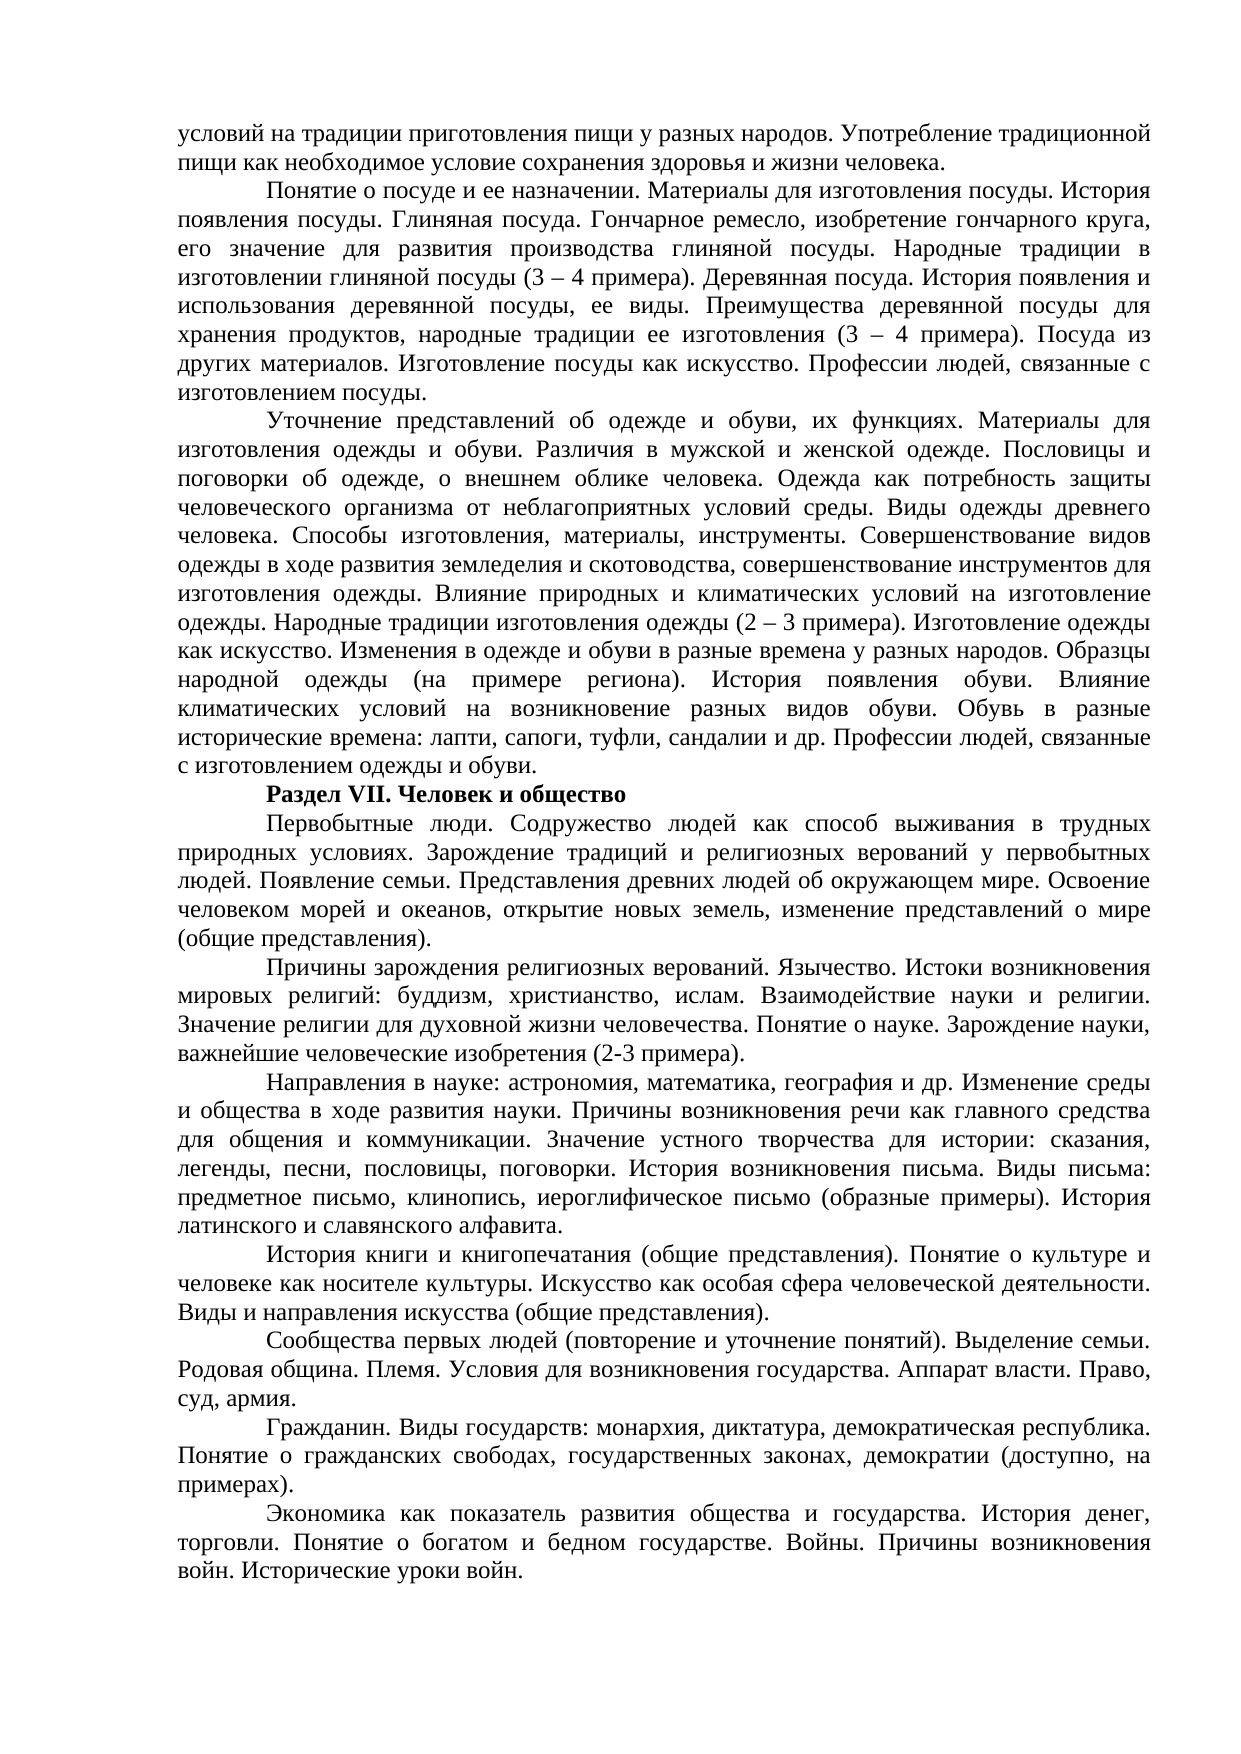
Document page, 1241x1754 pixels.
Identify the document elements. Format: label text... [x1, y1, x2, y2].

text Гражданин. Виды государств: монархия, диктатура, демократическая республика. Понятие о гражданских свободах, государственных законах, демократии (доступно, на примерах). [177, 1412, 1152, 1498]
text Причины зарождения религиозных верований. Язычество. Истоки возникновения мировых религий: буддизм, христианство, ислам. Взаимодействие науки и религии. Значение религии для духовной жизни человечества. Понятие о науке. Зарождение науки, важнейшие человеческие изобретения (2-3 примера). [177, 952, 1152, 1067]
text История книги и книгопечатания (общие представления). Понятие о культуре и человеке как носителе культуры. Искусство как особая сфера человеческой деятельности. Виды и направления искусства (общие представления). [177, 1239, 1152, 1326]
text Направления в науке: астрономия, математика, география и др. Изменение среды и общества в ходе развития науки. Причины возникновения речи как главного средства для общения и коммуникации. Значение устного творчества для истории: сказания, легенды, песни, пословицы, поговорки. История возникновения письма. Виды письма: предметное письмо, клинопись, иероглифическое письмо (образные примеры). История латинского и славянского алфавита. [177, 1067, 1152, 1239]
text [177, 118, 1152, 176]
text Понятие о посуде и ее назначении. Материалы для изготовления посуды. История появления посуды. Глиняная посуда. Гончарное ремесло, изобретение гончарного круга, его значение для развития производства глиняной посуды. Народные традиции в изготовлении глиняной посуды (3 – 4 примера). Деревянная посуда. История появления и использования деревянной посуды, ее виды. Преимущества деревянной посуды для хранения продуктов, народные традиции ее изготовления (3 – 4 примера). Посуда из других материалов. Изготовление посуды как искусство. Профессии людей, связанные с изготовлением посуды. [177, 176, 1152, 406]
text Уточнение представлений об одежде и обуви, их функциях. Материалы для изготовления одежды и обуви. Различия в мужской и женской одежде. Пословицы и поговорки об одежде, о внешнем облике человека. Одежда как потребность защиты человеческого организма от неблагоприятных условий среды. Виды одежды древнего человека. Способы изготовления, материалы, инструменты. Совершенствование видов одежды в ходе развития земледелия и скотоводства, совершенствование инструментов для изготовления одежды. Влияние природных и климатических условий на изготовление одежды. Народные традиции изготовления одежды (2 – 3 примера). Изготовление одежды как искусство. Изменения в одежде и обуви в разные времена у разных народов. Образцы народной одежды (на примере региона). История появления обуви. Влияние климатических условий на возникновение разных видов обуви. Обувь в разные исторические времена: лапти, сапоги, туфли, сандалии и др. Профессии людей, связанные с изготовлением одежды и обуви. [177, 406, 1152, 779]
text Первобытные люди. Содружество людей как способ выживания в трудных природных условиях. Зарождение традиций и религиозных верований у первобытных людей. Появление семьи. Представления древних людей об окружающем мире. Освоение человеком морей и океанов, открытие новых земель, изменение представлений о мире (общие представления). [177, 808, 1152, 952]
text Сообщества первых людей (повторение и уточнение понятий). Выделение семьи. Родовая община. Племя. Условия для возникновения государства. Аппарат власти. Право, суд, армия. [177, 1326, 1152, 1412]
text Раздел VII. Человек и общество [177, 779, 1152, 808]
text Экономика как показатель развития общества и государства. История денег, торговли. Понятие о богатом и бедном государстве. Войны. Причины возникновения войн. Исторические уроки войн. [177, 1498, 1152, 1584]
